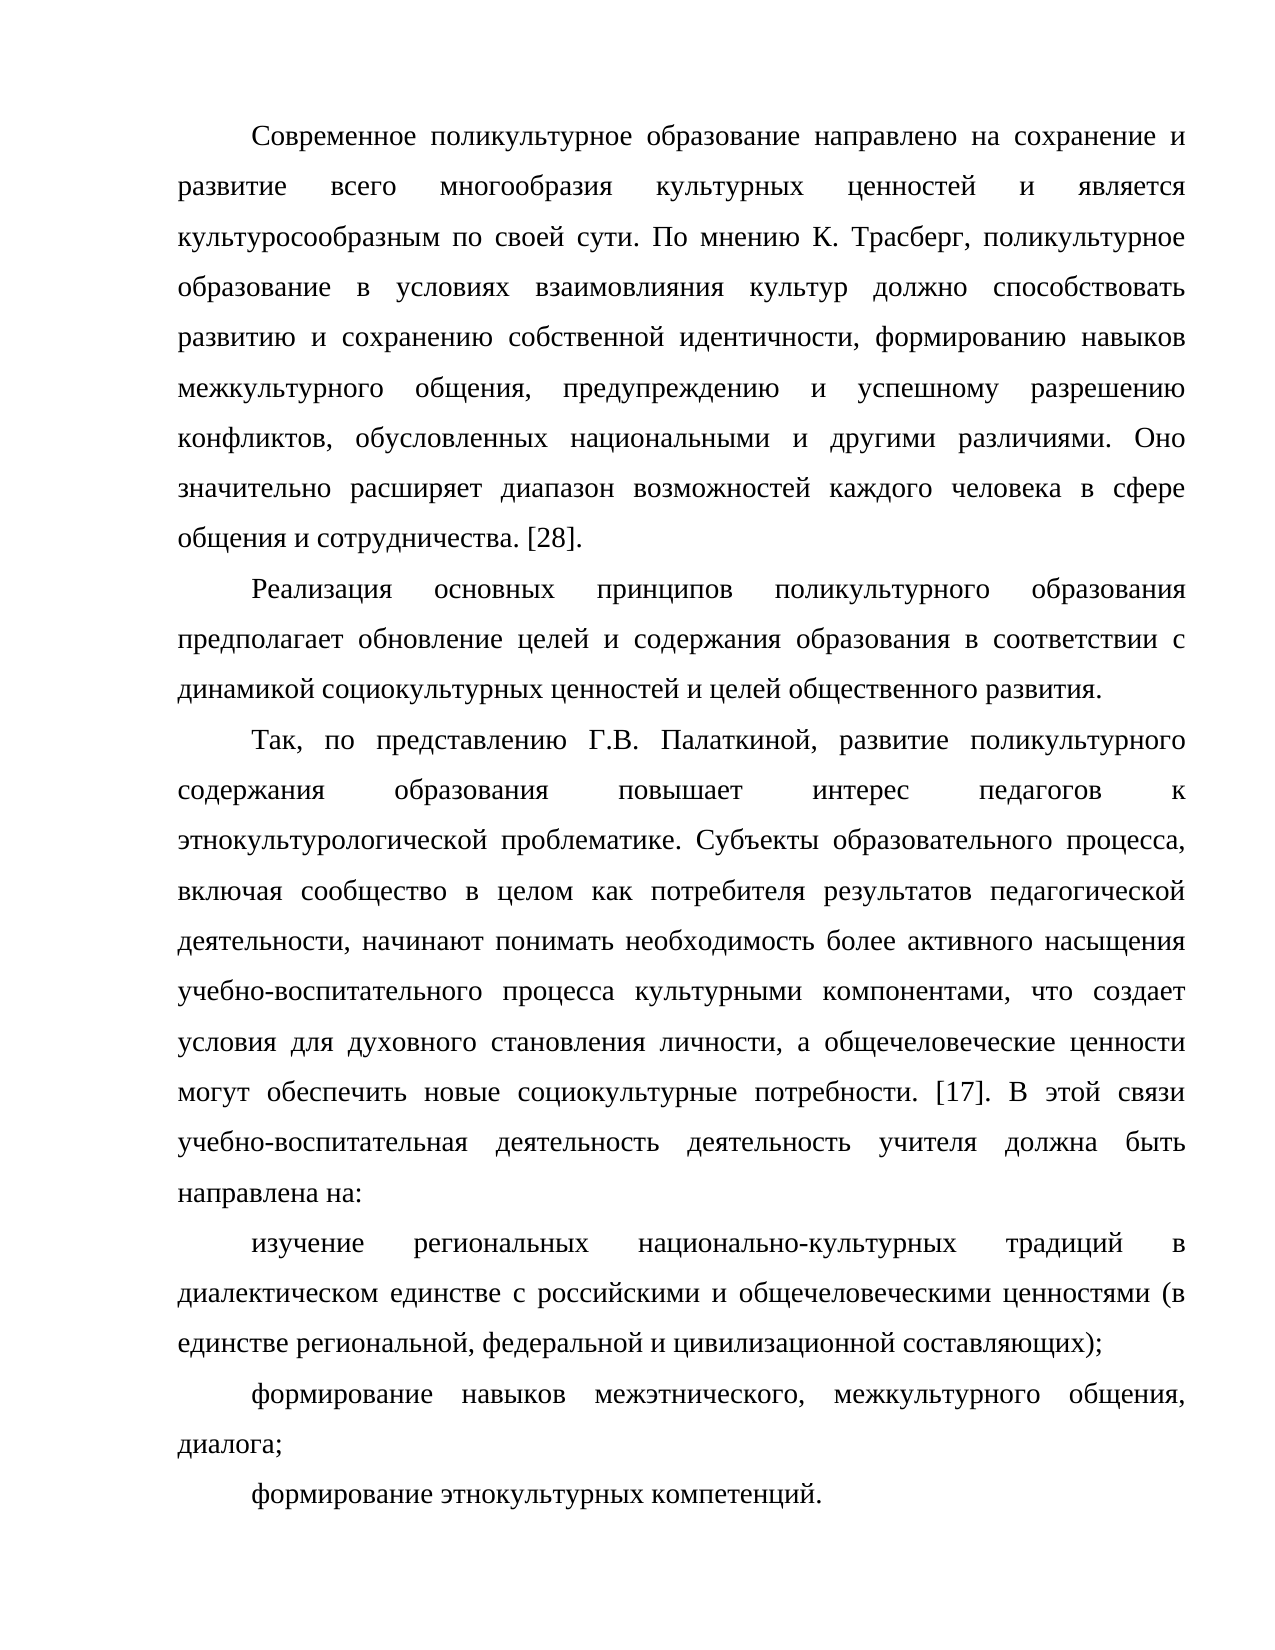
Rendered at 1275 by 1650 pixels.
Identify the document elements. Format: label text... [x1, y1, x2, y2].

text Современное поликультурное образование направлено на сохранение и развитие всего многообразия культурных ценностей и является культуросообразным по своей сути. По мнению К. Трасберг, поликультурное образование в условиях взаимовлияния культур должно способствовать развитию и сохранению собственной идентичности, формированию навыков межкультурного общения, предупреждению и успешному разрешению конфликтов, обусловленных национальными и другими различиями. Оно значительно расширяет диапазон возможностей каждого человека в сфере общения и сотрудничества. [28]. [177, 118, 1186, 554]
text Так, по представлению Г.В. Палаткиной, развитие поликультурного содержания образования повышает интерес педагогов к этнокультурологической проблематике. Субъекты образовательного процесса, включая сообщество в целом как потребителя результатов педагогической деятельности, начинают понимать необходимость более активного насыщения учебно-воспитательного процесса культурными компонентами, что создает условия для духовного становления личности, а общечеловеческие ценности могут обеспечить новые социокультурные потребности. [17]. В этой связи учебно-воспитательная деятельность деятельность учителя должна быть направлена на: [177, 722, 1186, 1208]
text формирование этнокультурных компетенций. [177, 1477, 1186, 1510]
text изучение региональных национально-культурных традиций в диалектическом единстве с российскими и общечеловеческими ценностями (в единстве региональной, федеральной и цивилизационной составляющих); [177, 1225, 1186, 1359]
text формирование навыков межэтнического, межкультурного общения, диалога; [177, 1376, 1186, 1460]
text Реализация основных принципов поликультурного образования предполагает обновление целей и содержания образования в соответствии с динамикой социокультурных ценностей и целей общественного развития. [177, 571, 1186, 705]
